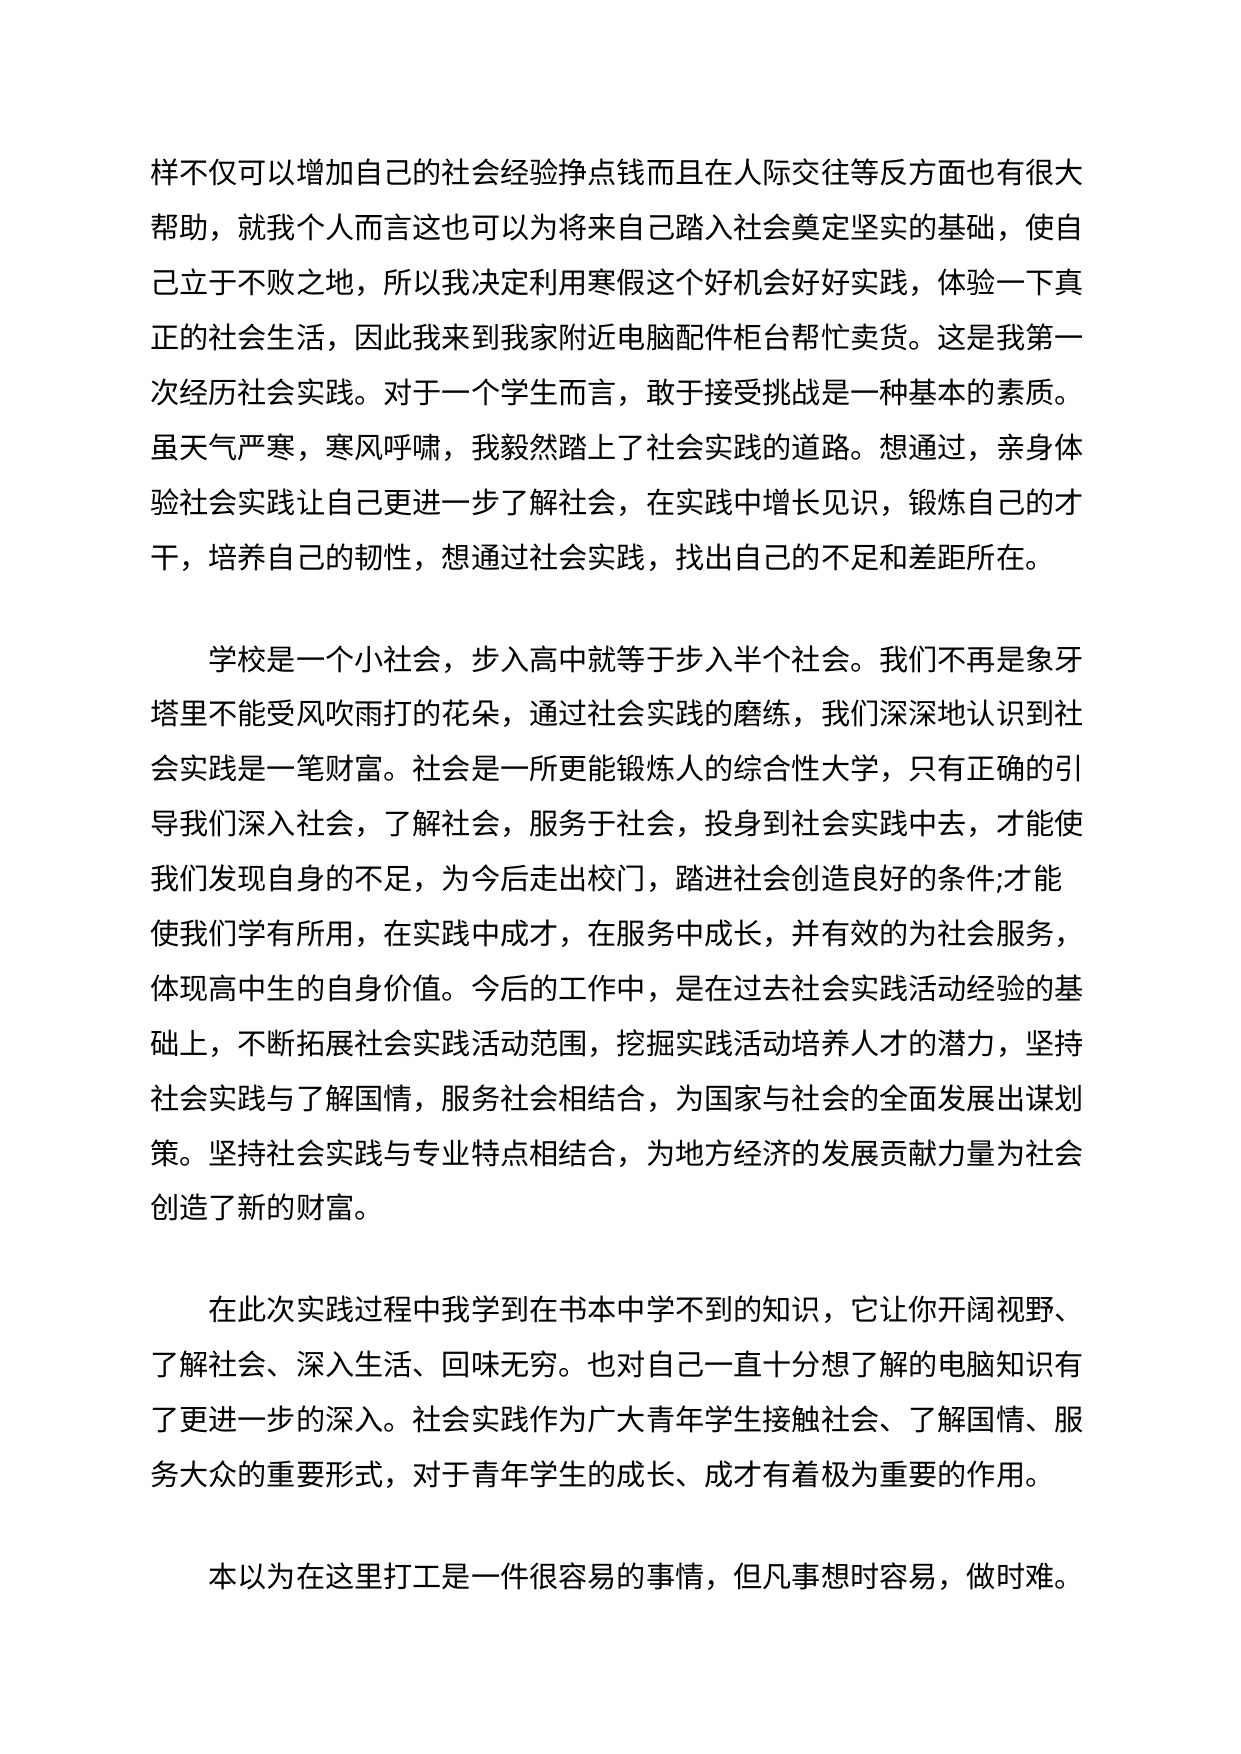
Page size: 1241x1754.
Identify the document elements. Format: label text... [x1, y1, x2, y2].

text 在此次实践过程中我学到在书本中学不到的知识，它让你开阔视野、了解社会、深入生活、回味无穷。也对自己一直十分想了解的电脑知识有了更进一步的深入。社会实践作为广大青年学生接触社会、了解国情、服务大众的重要形式，对于青年学生的成长、成才有着极为重要的作用。 [150, 1287, 1090, 1494]
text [150, 1553, 1090, 1596]
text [150, 150, 1090, 577]
text 学校是一个小社会，步入高中就等于步入半个社会。我们不再是象牙塔里不能受风吹雨打的花朵，通过社会实践的磨练，我们深深地认识到社会实践是一笔财富。社会是一所更能锻炼人的综合性大学，只有正确的引导我们深入社会，了解社会，服务于社会，投身到社会实践中去，才能使我们发现自身的不足，为今后走出校门，踏进社会创造良好的条件;才能使我们学有所用，在实践中成才，在服务中成长，并有效的为社会服务，体现高中生的自身价值。今后的工作中，是在过去社会实践活动经验的基础上，不断拓展社会实践活动范围，挖掘实践活动培养人才的潜力，坚持社会实践与了解国情，服务社会相结合，为国家与社会的全面发展出谋划策。坚持社会实践与专业特点相结合，为地方经济的发展贡献力量为社会创造了新的财富。 [150, 636, 1090, 1227]
